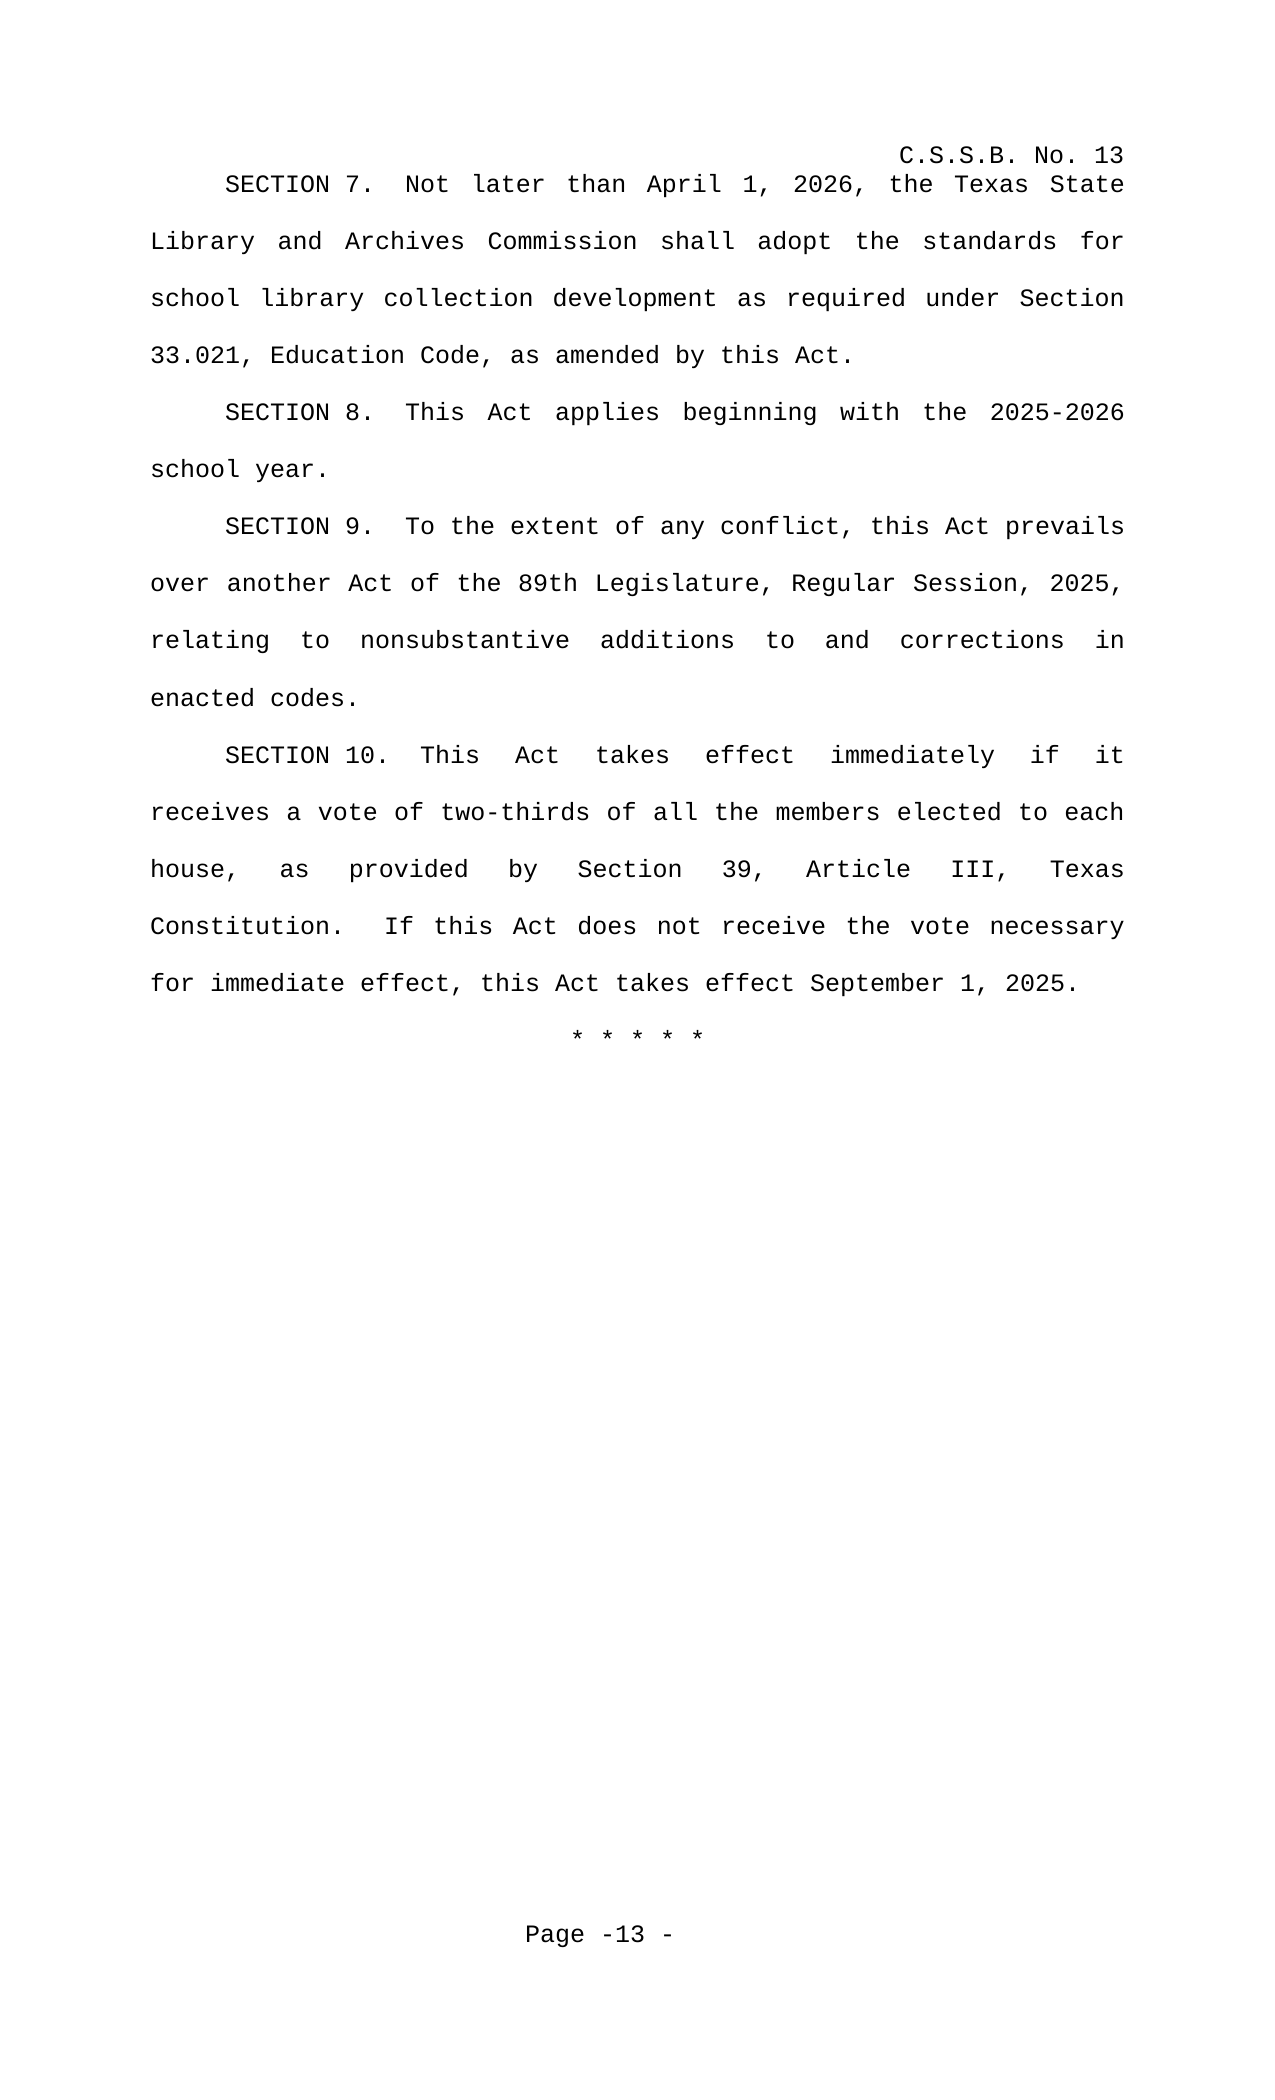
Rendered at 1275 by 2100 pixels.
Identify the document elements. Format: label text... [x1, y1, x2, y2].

text SECTION 10. This Act takes effect immediately if it receives a vote of two-thirds of all the members elected to each house, as provided by Section 39, Article III, Texas Constitution. If this Act does not receive the vote necessary for immediate effect, this Act takes effect September 1, 2025. [150, 742, 1125, 999]
text SECTION 7. Not later than April 1, 2026, the Texas State Library and Archives Commission shall adopt the standards for school library collection development as required under Section 33.021, Education Code, as amended by this Act. [150, 171, 1125, 371]
text SECTION 9. To the extent of any conflict, this Act prevails over another Act of the 89th Legislature, Regular Session, 2025, relating to nonsubstantive additions to and corrections in enacted codes. [150, 514, 1125, 713]
text SECTION 8. This Act applies beginning with the 2025-2026 school year. [150, 399, 1125, 485]
text * * * * * [150, 1027, 1125, 1056]
